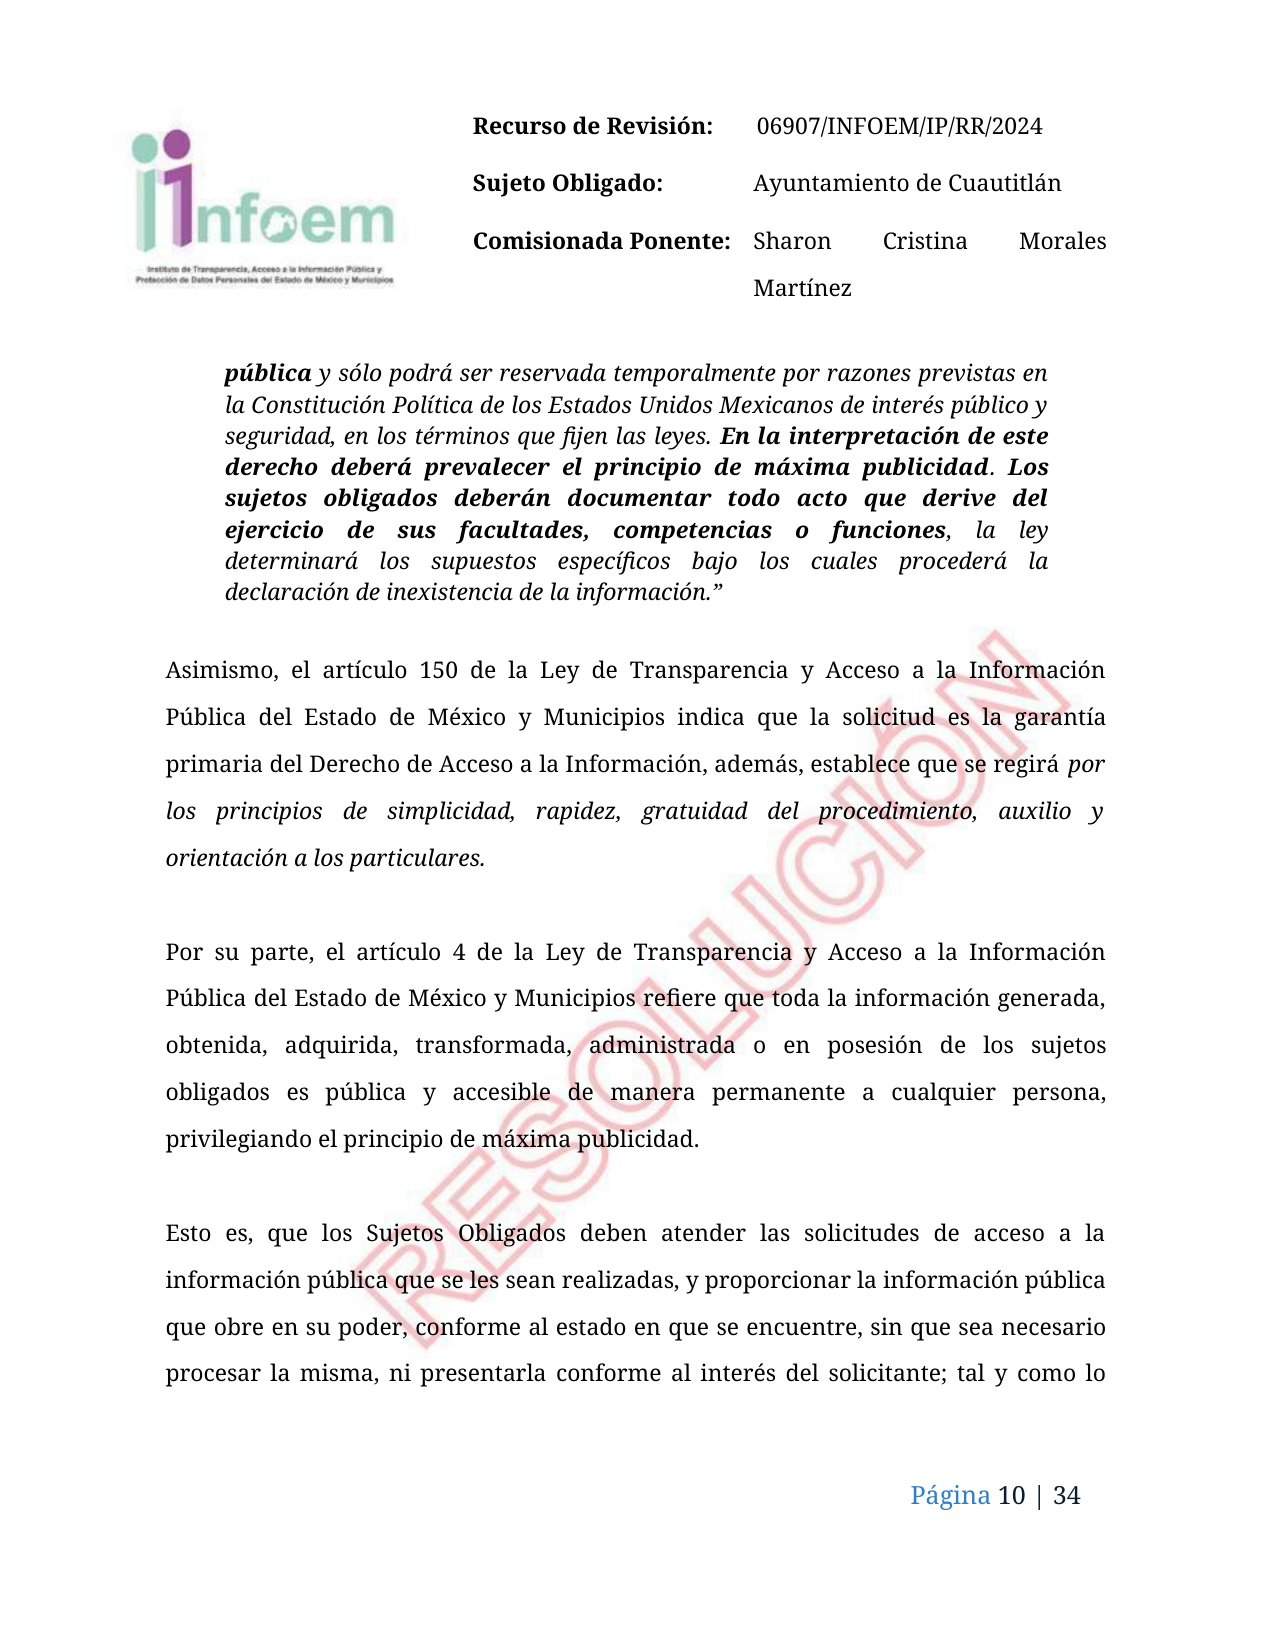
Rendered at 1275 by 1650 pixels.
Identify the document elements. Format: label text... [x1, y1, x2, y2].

text Por su parte, el artículo 4 de la Ley de Transparencia y Acceso a la Información Pública del Estado de México y Municipios refiere que toda la información generada, obtenida, adquirida, transformada, administrada o en posesión de los sujetos obligados es pública y accesible de manera permanente a cualquier persona, privilegiando el principio de máxima publicidad. [165, 936, 1107, 1154]
text Asimismo, el artículo 150 de la Ley de Transparencia y Acceso a la Información Pública del Estado de México y Municipios indica que la solicitud es la garantía primaria del Derecho de Acceso a la Información, además, establece que se regirá por los principios de simplicidad, rapidez, gratuidad del procedimiento, auxilio y orientación a los particulares. [165, 654, 1107, 873]
picture [2, 65, 1275, 1650]
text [224, 357, 1051, 607]
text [165, 1217, 1107, 1389]
